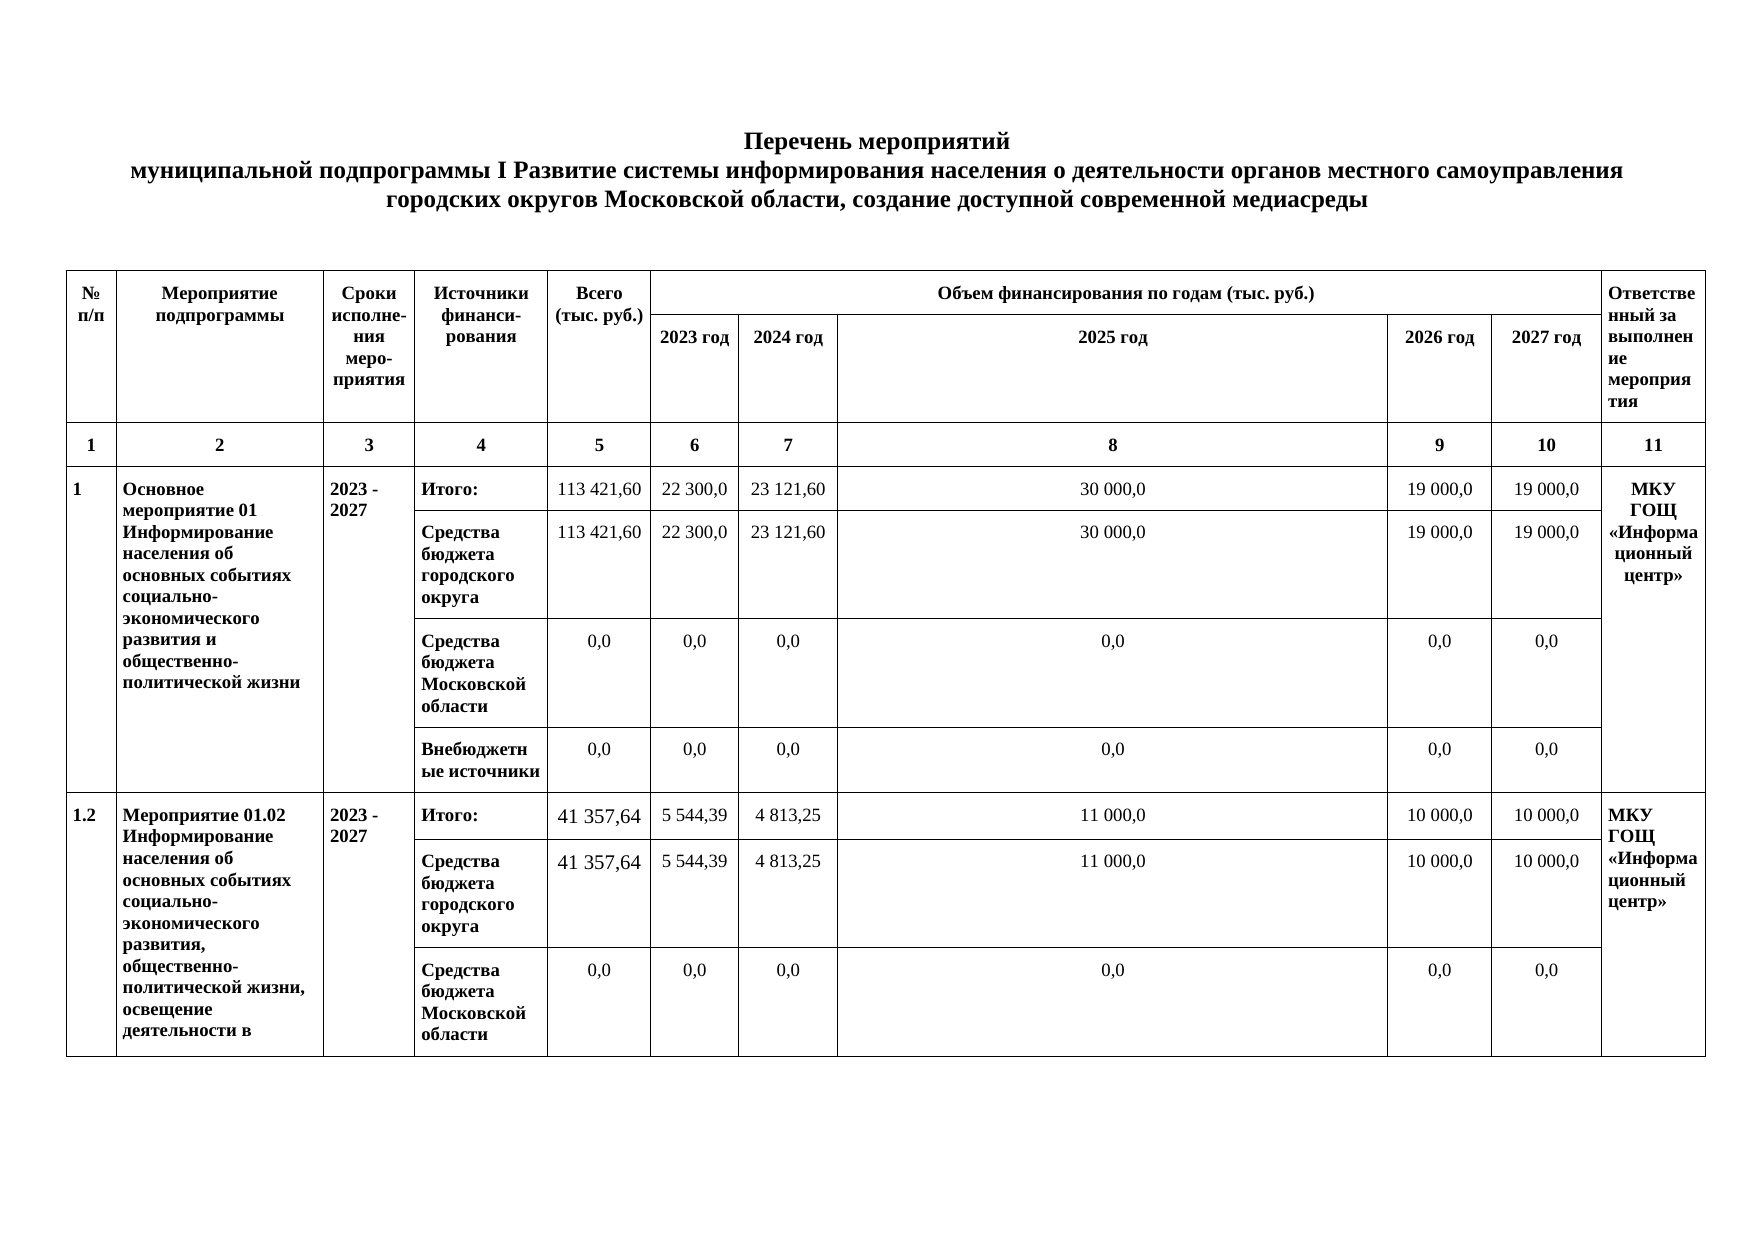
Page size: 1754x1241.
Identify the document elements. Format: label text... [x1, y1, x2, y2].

table_cell 22 300,0 [651, 511, 738, 618]
table_cell 1.2 [67, 793, 116, 1056]
table_cell 10 000,0 [1388, 840, 1491, 947]
table_cell 0,0 [1492, 619, 1601, 727]
table_cell Итого: [415, 467, 547, 509]
table_cell Средства бюджета Московской области [415, 619, 547, 727]
table_cell 0,0 [1388, 619, 1491, 727]
table_header № п/п [67, 271, 116, 422]
table_cell МКУ ГОЩ «Информационный центр» [1602, 793, 1705, 1056]
table_cell 0,0 [739, 619, 837, 727]
table_cell 2025 год [838, 315, 1387, 422]
table_cell 10 000,0 [1388, 793, 1491, 838]
table_cell Мероприятие 01.02 Информирование населения об основных событиях социально-экономического развития, общественно-политической жизни, освещение деятельности в электронных СМИ, распространяемых в сети Интернет (сетевых изданиях). [117, 793, 323, 1056]
text Перечень мероприятий [118, 126, 1636, 155]
table_cell 0,0 [548, 948, 650, 1056]
table_cell 19 000,0 [1492, 511, 1601, 618]
table_cell 1 [67, 423, 116, 466]
text муниципальной подпрограммы I Развитие системы информирования населения о деятельности органов местного самоуправления городских округов Московской области, создание доступной современной медиасреды [118, 155, 1636, 213]
table_cell 22 300,0 [651, 467, 738, 509]
table_cell 7 [739, 423, 837, 466]
table_cell 23 121,60 [739, 511, 837, 618]
table_cell 9 [1388, 423, 1491, 466]
table_cell 19 000,0 [1388, 467, 1491, 509]
table_cell 4 [415, 423, 547, 466]
table_cell 4 813,25 [739, 840, 837, 947]
table_header Объем финансирования по годам (тыс. руб.) [651, 271, 1601, 314]
table_cell Итого: [415, 793, 547, 838]
table_cell 0,0 [651, 948, 738, 1056]
table_cell 0,0 [739, 728, 837, 792]
table_cell 19 000,0 [1388, 511, 1491, 618]
table_header Сроки исполне-ния меро-приятия [324, 271, 414, 422]
table_cell 10 000,0 [1492, 793, 1601, 838]
table_cell 6 [651, 423, 738, 466]
table_cell 0,0 [1388, 948, 1491, 1056]
table_cell 11 000,0 [838, 793, 1387, 838]
table_header Мероприятие подпрограммы [117, 271, 323, 422]
table_cell 113 421,60 [548, 511, 650, 618]
table_cell 0,0 [838, 728, 1387, 792]
table_cell 41 357,64 [548, 840, 650, 947]
table_cell 0,0 [838, 948, 1387, 1056]
table_cell Основное мероприятие 01 Информирование населения об основных событиях социально-экономического развития и общественно-политической жизни [117, 467, 323, 792]
table_cell 0,0 [651, 619, 738, 727]
table_cell Средства бюджета Московской области [415, 948, 547, 1056]
table_cell 3 [324, 423, 414, 466]
table_cell 2024 год [739, 315, 837, 422]
table_cell Средства бюджета городского округа [415, 511, 547, 618]
table_cell 0,0 [548, 619, 650, 727]
table_cell 5 544,39 [651, 840, 738, 947]
table_cell 0,0 [651, 728, 738, 792]
table_cell 30 000,0 [838, 511, 1387, 618]
table_cell 0,0 [1492, 948, 1601, 1056]
table_cell 19 000,0 [1492, 467, 1601, 509]
table_cell 2 [117, 423, 323, 466]
table_cell МКУ ГОЩ «Информационный центр» [1602, 467, 1705, 792]
table_cell 0,0 [1388, 728, 1491, 792]
table_cell 113 421,60 [548, 467, 650, 509]
table_header Источники финанси-рования [415, 271, 547, 422]
table_cell 5 544,39 [651, 793, 738, 838]
table_cell 2027 год [1492, 315, 1601, 422]
table_cell 10 000,0 [1492, 840, 1601, 947]
table_header Ответственный за выполнение мероприятия [1602, 271, 1705, 422]
table_cell 8 [838, 423, 1387, 466]
table_cell 2026 год [1388, 315, 1491, 422]
table_cell 0,0 [838, 619, 1387, 727]
table_cell 2023 -2027 [324, 793, 414, 1056]
table_cell 2023 -2027 [324, 467, 414, 792]
table_header Всего (тыс. руб.) [548, 271, 650, 422]
table_cell 10 [1492, 423, 1601, 466]
table_cell 11 [1602, 423, 1705, 466]
table_cell 30 000,0 [838, 467, 1387, 509]
table_cell Средства бюджета городского округа [415, 840, 547, 947]
table_cell 0,0 [1492, 728, 1601, 792]
table_cell 11 000,0 [838, 840, 1387, 947]
table_cell 1 [67, 467, 116, 792]
table_cell Внебюджетные источники [415, 728, 547, 792]
table_cell 2023 год [651, 315, 738, 422]
table_cell 0,0 [548, 728, 650, 792]
table_cell 41 357,64 [548, 793, 650, 838]
table_cell 5 [548, 423, 650, 466]
table_cell 4 813,25 [739, 793, 837, 838]
table_cell 23 121,60 [739, 467, 837, 509]
table_cell 0,0 [739, 948, 837, 1056]
